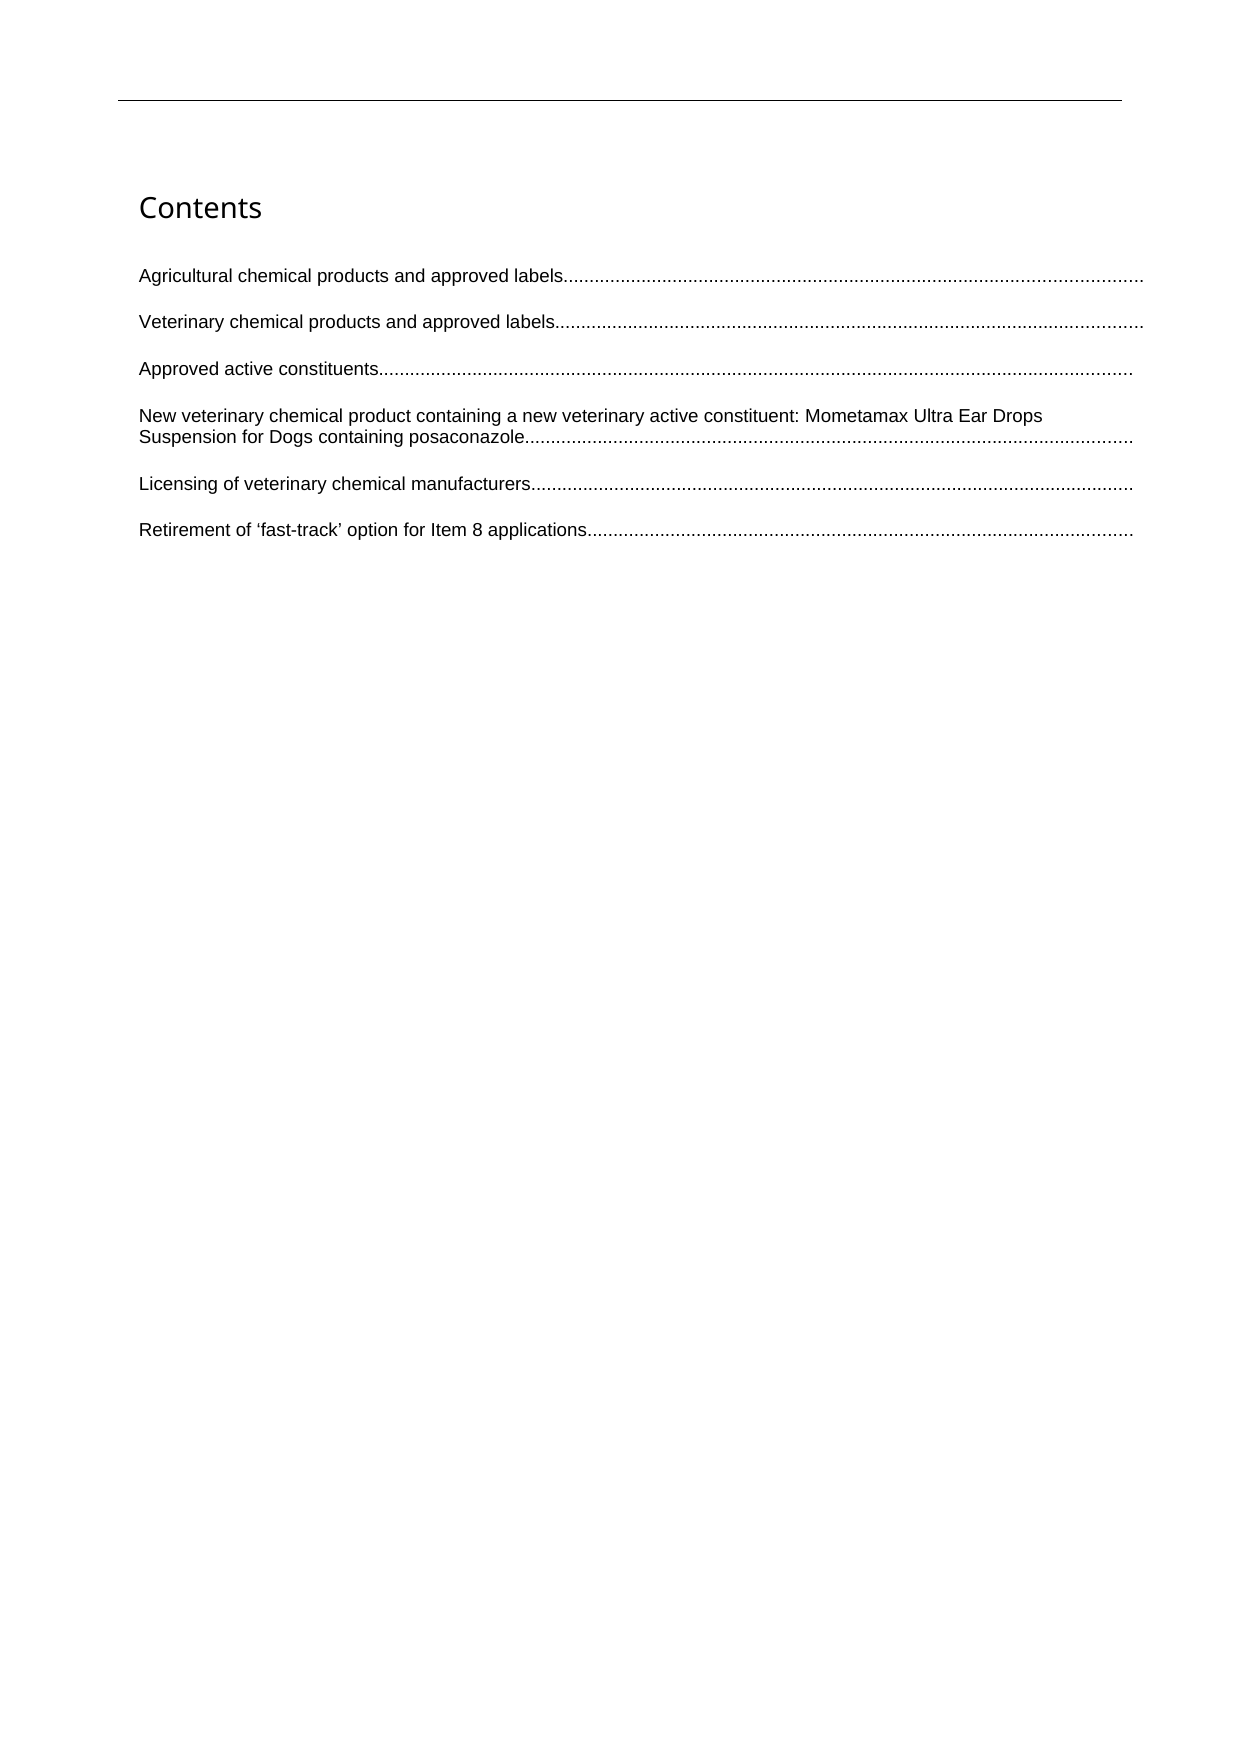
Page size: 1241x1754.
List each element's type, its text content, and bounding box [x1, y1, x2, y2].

text Veterinary chemical products and approved labels 9 [139, 311, 1122, 333]
subtitle Contents [118, 187, 1122, 227]
text Agricultural chemical products and approved labels 1 [139, 265, 1122, 286]
text Licensing of veterinary chemical manufacturers 19 [139, 472, 1122, 494]
text New veterinary chemical product containing a new veterinary active constituent: Mometamax Ultra Ear Drops Suspension for Dogs containing posaconazole 12 [139, 404, 1122, 447]
text Approved active constituents 11 [139, 358, 1122, 379]
text Retirement of ‘fast-track’ option for Item 8 applications 21 [139, 519, 1122, 541]
